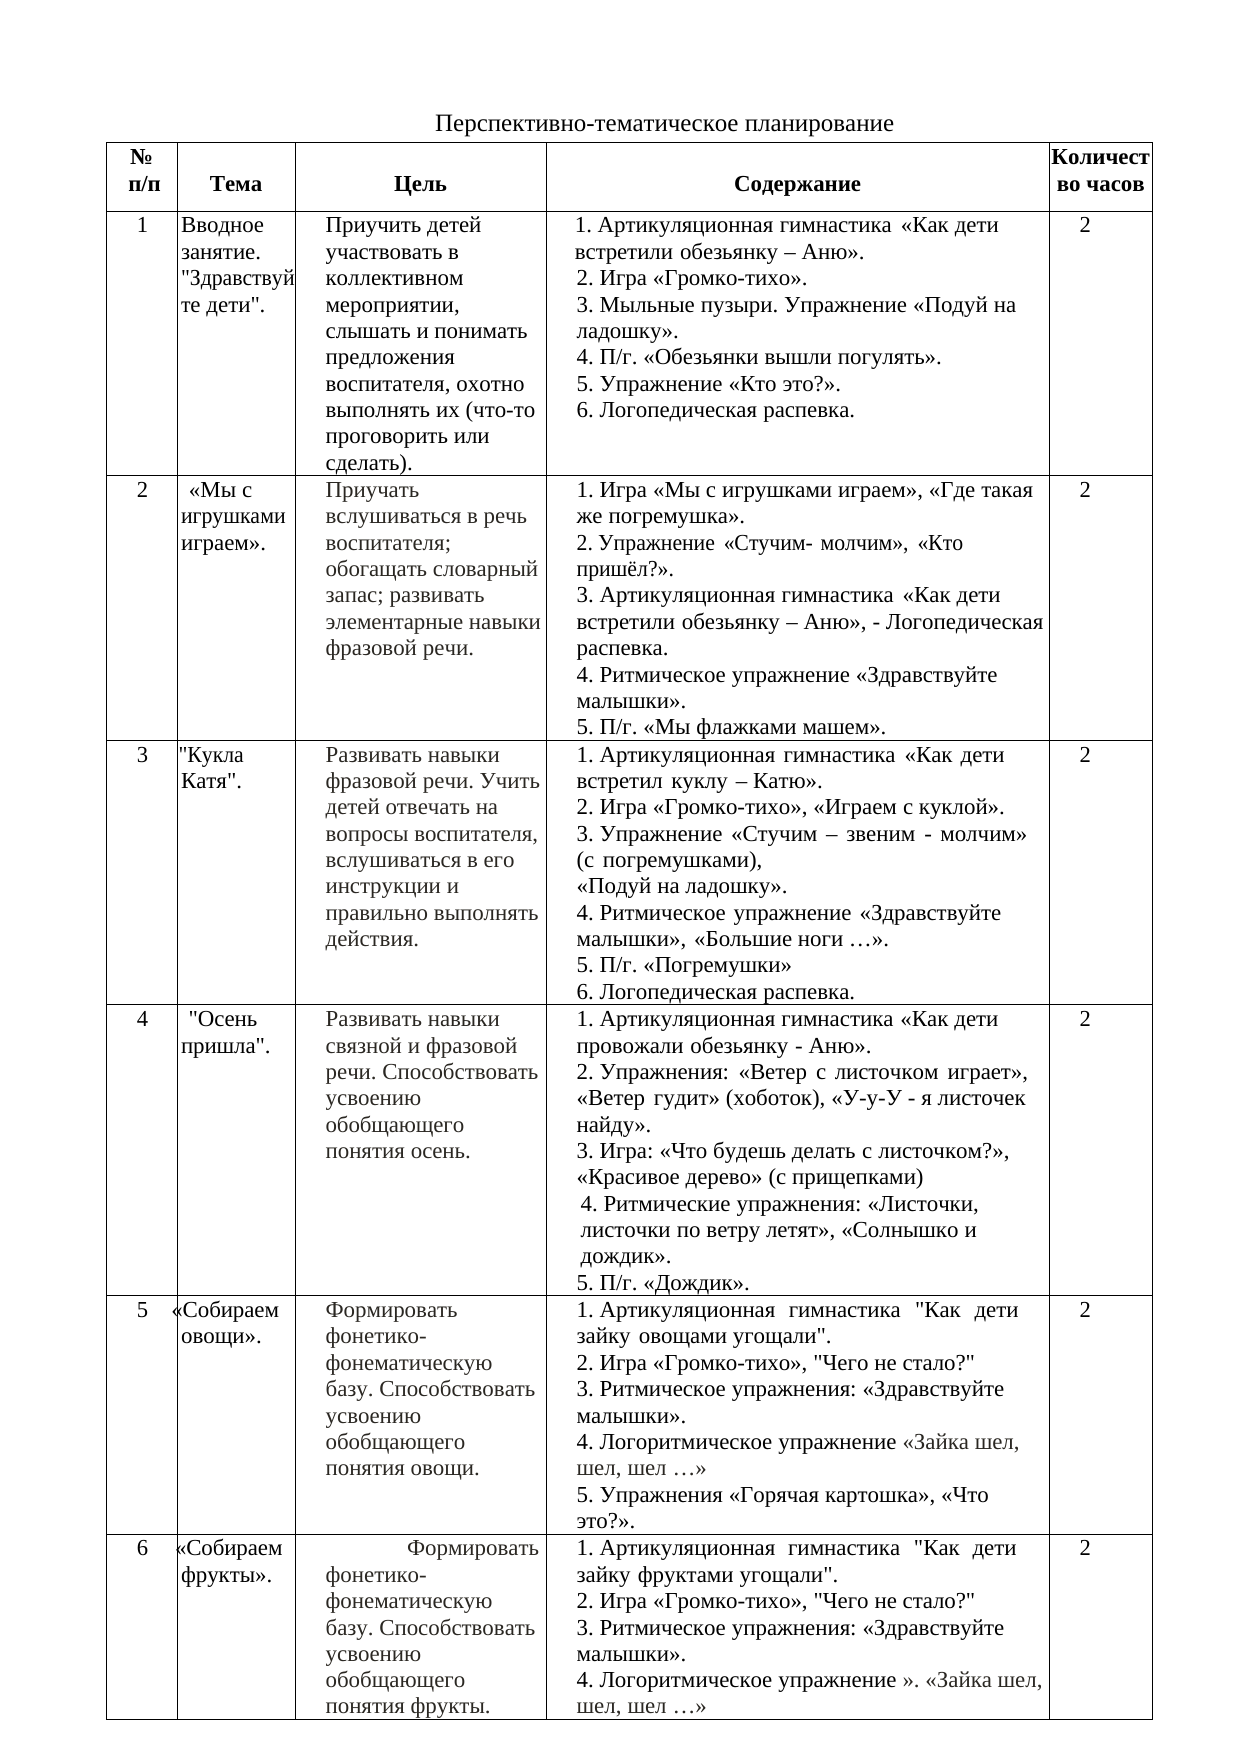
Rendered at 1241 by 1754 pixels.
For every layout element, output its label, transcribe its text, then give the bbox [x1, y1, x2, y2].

table_cell 2 [1050, 212, 1152, 475]
table_cell Вводное занятие. "Здравствуйте дети". [178, 212, 295, 475]
table_cell 3 [107, 741, 177, 1004]
table_header Цель [296, 143, 546, 211]
table_cell Формировать фонетико-фонематическую базу. Способствовать усвоению обобщающего понятия овощи. [296, 1296, 546, 1533]
table_header Содержание [547, 143, 1049, 211]
table_cell "Кукла Катя". [178, 741, 295, 1004]
table_cell 1. Артикуляционная гимнастика «Как дети встретил куклу – Катю». 2. Игра «Громко-тихо», «Играем с куклой». 3. Упражнение «Стучим – звеним - молчим» (с погремушками), «Подуй на ладошку». 4. Ритмическое упражнение «Здравствуйте малышки», «Большие ноги …». 5. П/г. «Погремушки» 6. Логопедическая распевка. [547, 741, 1049, 1004]
text Перспективно-тематическое планирование [433, 108, 896, 137]
table_cell Развивать навыки связной и фразовой речи. Способствовать усвоению обобщающего понятия осень. [296, 1005, 546, 1295]
table_cell «Собираем овощи». [178, 1296, 295, 1533]
table_header № п/п [107, 143, 177, 211]
table_cell 2 [1050, 1535, 1152, 1719]
table_cell 2 [1050, 476, 1152, 740]
table_header Тема [178, 143, 295, 211]
table_cell Приучить детей участвовать в коллективном мероприятии, слышать и понимать предложения воспитателя, охотно выполнять их (что-то проговорить или сделать). [296, 212, 546, 475]
table_cell 2 [1050, 1296, 1152, 1533]
table_cell 2 [1050, 1005, 1152, 1295]
table_cell 2 [1050, 741, 1152, 1004]
table_cell 1 [107, 212, 177, 475]
table_cell 1. Игра «Мы с игрушками играем», «Где такая же погремушка». 2. Упражнение «Стучим- молчим», «Кто пришёл?». 3. Артикуляционная гимнастика «Как дети встретили обезьянку – Аню», - Логопедическая распевка. 4. Ритмическое упражнение «Здравствуйте малышки». 5. П/г. «Мы флажками машем». [547, 476, 1049, 740]
table_cell 4 [107, 1005, 177, 1295]
table_cell 1. Артикуляционная гимнастика «Как дети встретили обезьянку – Аню». 2. Игра «Громко-тихо». 3. Мыльные пузыри. Упражнение «Подуй на ладошку». 4. П/г. «Обезьянки вышли погулять». 5. Упражнение «Кто это?». 6. Логопедическая распевка. [547, 212, 1049, 475]
table_cell «Собираем фрукты». [178, 1535, 295, 1719]
table_cell 2 [107, 476, 177, 740]
table_cell 5 [107, 1296, 177, 1533]
table_cell Развивать навыки фразовой речи. Учить детей отвечать на вопросы воспитателя, вслушиваться в его инструкции и правильно выполнять действия. [296, 741, 546, 1004]
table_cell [296, 1535, 546, 1719]
table_cell Приучать вслушиваться в речь воспитателя; обогащать словарный запас; развивать элементарные навыки фразовой речи. [296, 476, 546, 740]
table_header Количество часов [1050, 143, 1152, 211]
table_cell «Мы с игрушками играем». [178, 476, 295, 740]
table_cell 6 [107, 1535, 177, 1719]
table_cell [547, 1535, 1049, 1719]
table_cell "Осень пришла". [178, 1005, 295, 1295]
table_cell 1. Артикуляционная гимнастика "Как дети зайку овощами угощали". 2. Игра «Громко-тихо», "Чего не стало?" 3. Ритмическое упражнения: «Здравствуйте малышки». 4. Логоритмическое упражнение «Зайка шел, шел, шел …» 5. Упражнения «Горячая картошка», «Что это?». [547, 1296, 1049, 1533]
table_cell 1. Артикуляционная гимнастика «Как дети провожали обезьянку - Аню». 2. Упражнения: «Ветер с листочком играет», «Ветер гудит» (хоботок), «У-у-У - я листочек найду». 3. Игра: «Что будешь делать с листочком?», «Красивое дерево» (с прищепками) 4. Ритмические упражнения: «Листочки, листочки по ветру летят», «Солнышко и дождик». 5. П/г. «Дождик». [547, 1005, 1049, 1295]
